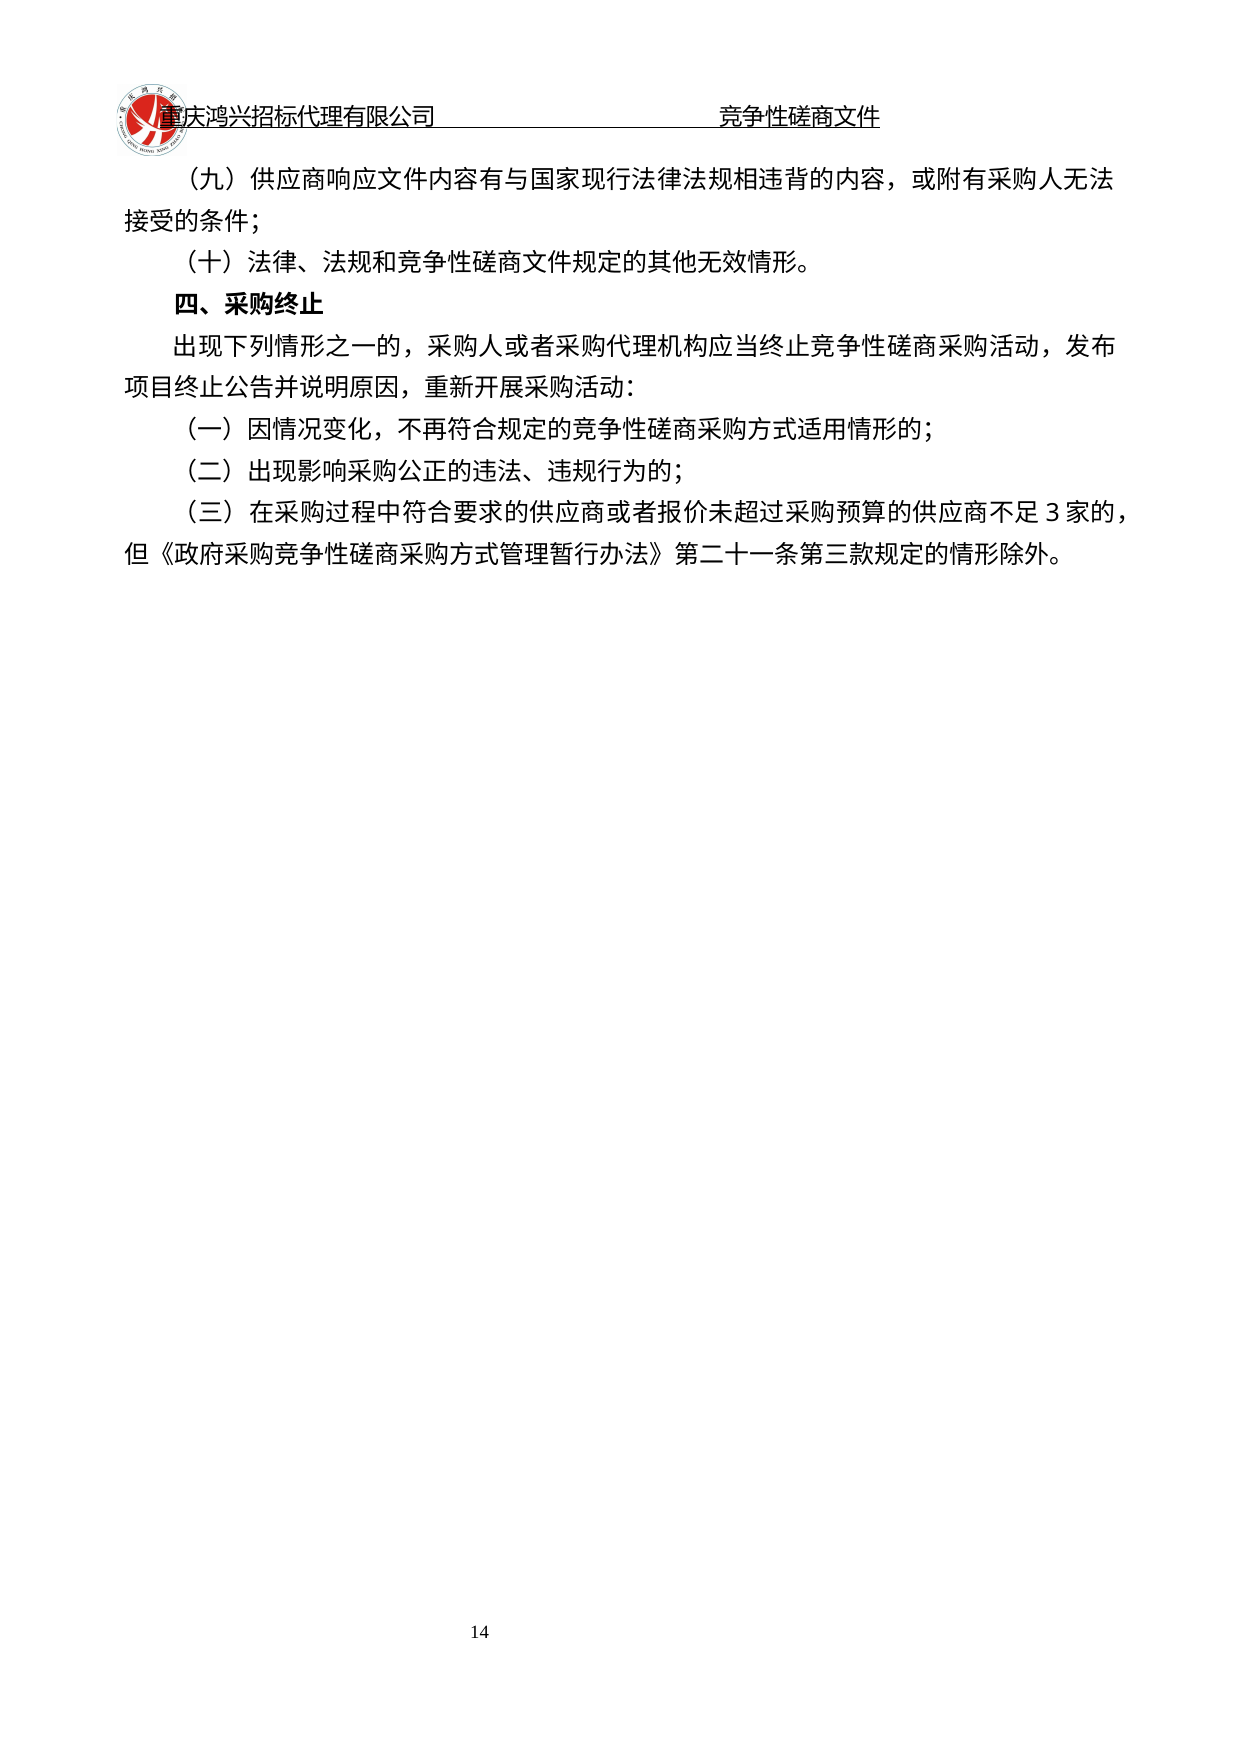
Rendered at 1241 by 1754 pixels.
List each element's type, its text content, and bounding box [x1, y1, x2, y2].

text （一）因情况变化，不再符合规定的竞争性磋商采购方式适用情形的； [124, 405, 1116, 447]
picture [116, 84, 188, 156]
text （十）法律、法规和竞争性磋商文件规定的其他无效情形。 [124, 238, 1116, 280]
text （九）供应商响应文件内容有与国家现行法律法规相违背的内容，或附有采购人无法接受的条件； [124, 133, 1116, 238]
text （三）在采购过程中符合要求的供应商或者报价未超过采购预算的供应商不足3家的，但《政府采购竞争性磋商采购方式管理暂行办法》第二十一条第三款规定的情形除外。 [124, 488, 1116, 572]
subtitle 四、采购终止 [124, 280, 1116, 322]
picture [184, 117, 188, 127]
text 出现下列情形之一的，采购人或者采购代理机构应当终止竞争性磋商采购活动，发布项目终止公告并说明原因，重新开展采购活动： [124, 322, 1116, 405]
text （二）出现影响采购公正的违法、违规行为的； [124, 447, 1116, 488]
